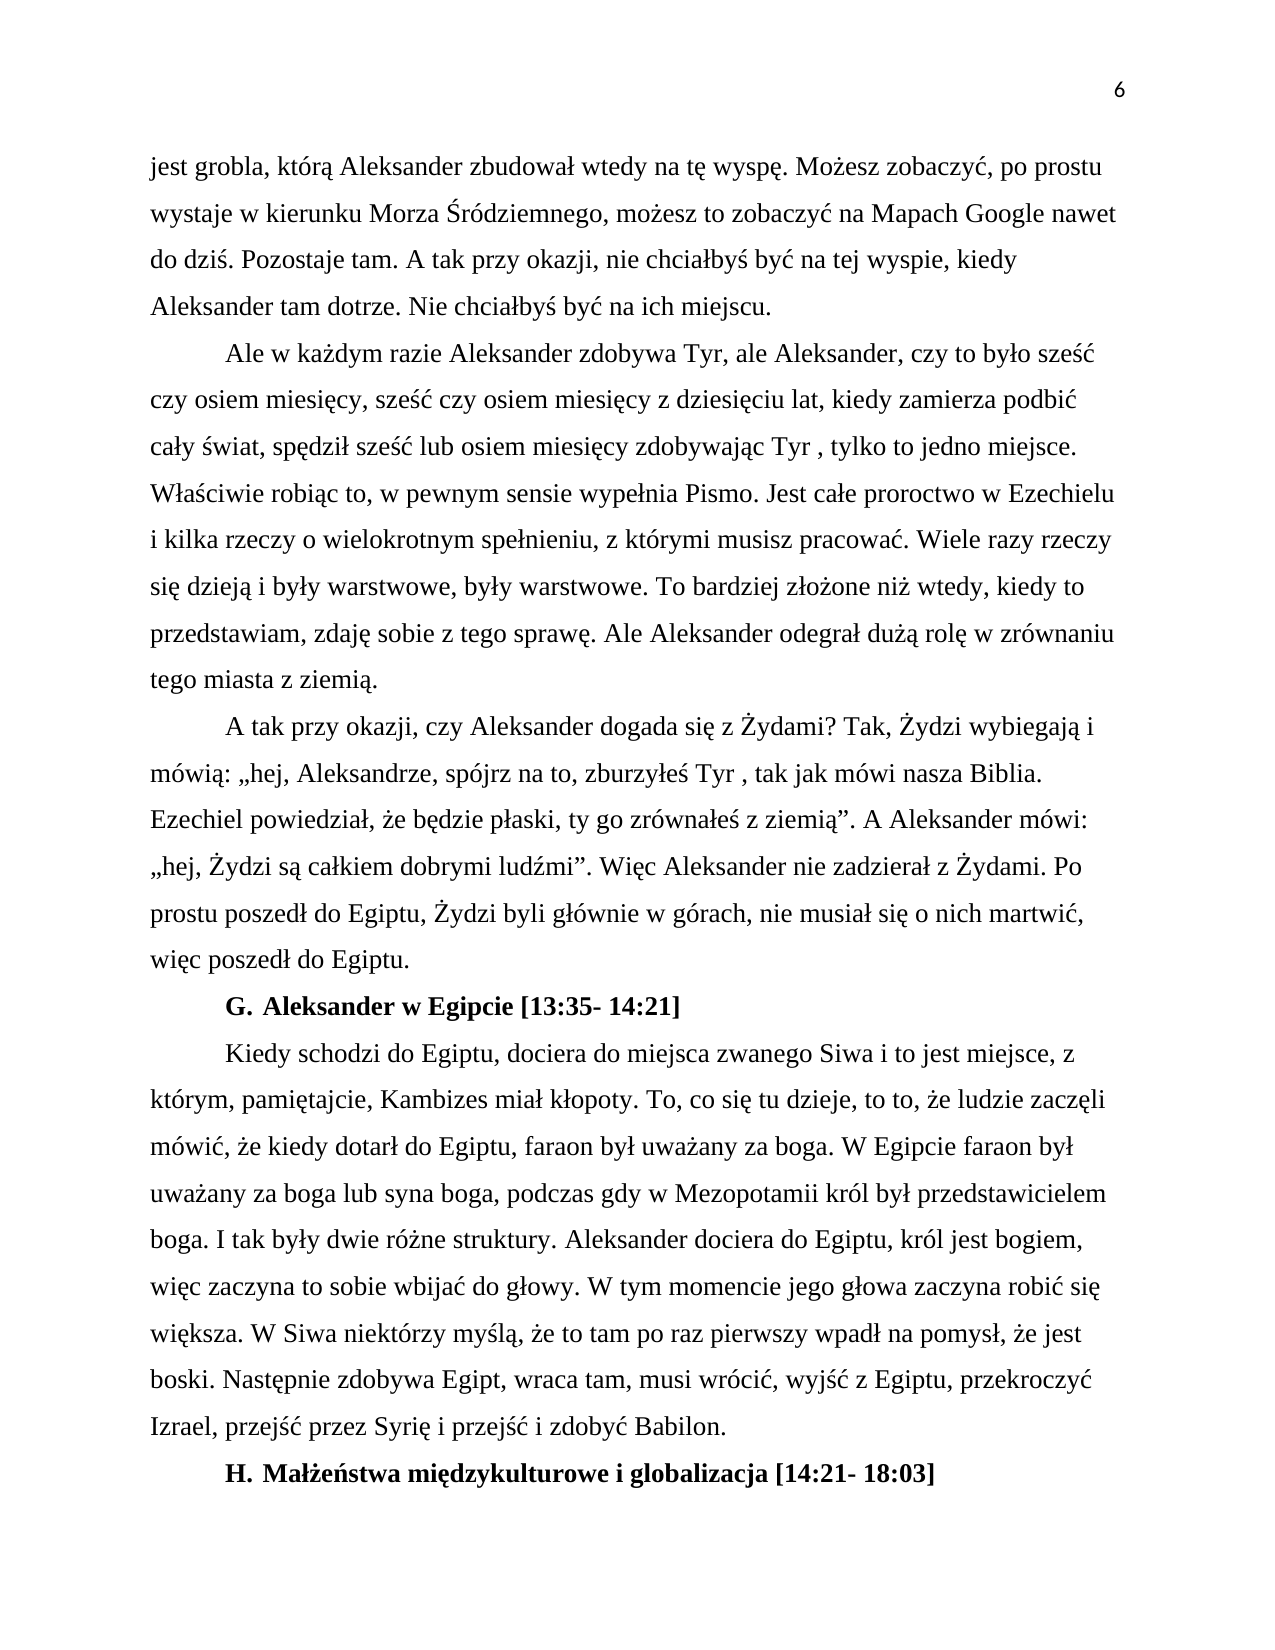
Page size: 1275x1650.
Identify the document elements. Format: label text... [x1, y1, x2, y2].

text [150, 150, 1125, 321]
text Kiedy schodzi do Egiptu, dociera do miejsca zwanego Siwa i to jest miejsce, z którym, pamiętajcie, Kambizes miał kłopoty. To, co się tu dzieje, to to, że ludzie zaczęli mówić, że kiedy dotarł do Egiptu, faraon był uważany za boga. W Egipcie faraon był uważany za boga lub syna boga, podczas gdy w Mezopotamii król był przedstawicielem boga. I tak były dwie różne struktury. Aleksander dociera do Egiptu, król jest bogiem, więc zaczyna to sobie wbijać do głowy. W tym momencie jego głowa zaczyna robić się większa. W Siwa niektórzy myślą, że to tam po raz pierwszy wpadł na pomysł, że jest boski. Następnie zdobywa Egipt, wraca tam, musi wrócić, wyjść z Egiptu, przekroczyć Izrael, przejść przez Syrię i przejść i zdobyć Babilon. [150, 1037, 1125, 1441]
text Ale w każdym razie Aleksander zdobywa Tyr, ale Aleksander, czy to było sześć czy osiem miesięcy, sześć czy osiem miesięcy z dziesięciu lat, kiedy zamierza podbić cały świat, spędził sześć lub osiem miesięcy zdobywając Tyr , tylko to jedno miejsce. Właściwie robiąc to, w pewnym sensie wypełnia Pismo. Jest całe proroctwo w Ezechielu i kilka rzeczy o wielokrotnym spełnieniu, z którymi musisz pracować. Wiele razy rzeczy się dzieją i były warstwowe, były warstwowe. To bardziej złożone niż wtedy, kiedy to przedstawiam, zdaję sobie z tego sprawę. Ale Aleksander odegrał dużą rolę w zrównaniu tego miasta z ziemią. [150, 337, 1125, 694]
list Aleksander w Egipcie [13:35- 14:21] [225, 990, 1125, 1021]
list Małżeństwa międzykulturowe i globalizacja [14:21- 18:03] [225, 1457, 1125, 1488]
text A tak przy okazji, czy Aleksander dogada się z Żydami? Tak, Żydzi wybiegają i mówią: „hej, Aleksandrze, spójrz na to, zburzyłeś Tyr , tak jak mówi nasza Biblia. Ezechiel powiedział, że będzie płaski, ty go zrównałeś z ziemią”. A Aleksander mówi: „hej, Żydzi są całkiem dobrymi ludźmi”. Więc Aleksander nie zadzierał z Żydami. Po prostu poszedł do Egiptu, Żydzi byli głównie w górach, nie musiał się o nich martwić, więc poszedł do Egiptu. [150, 710, 1125, 974]
